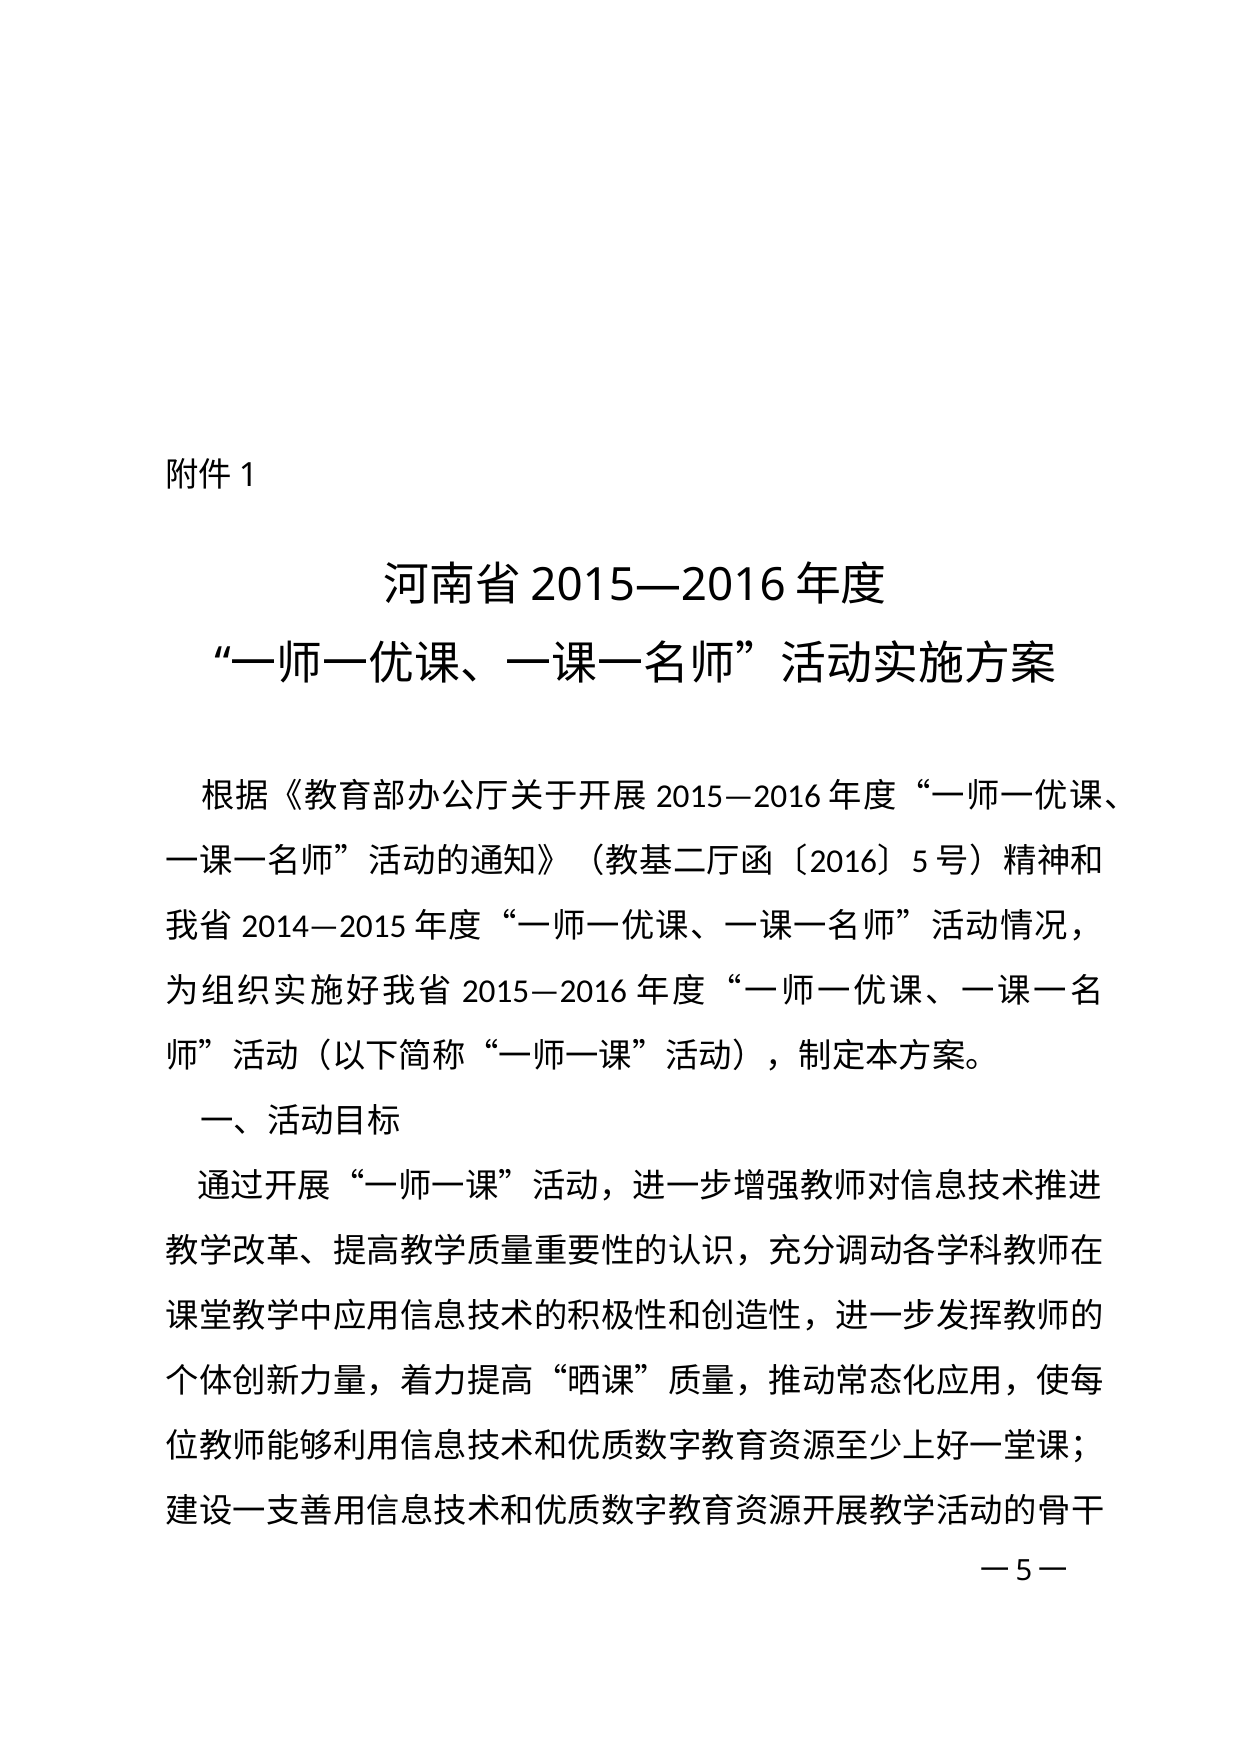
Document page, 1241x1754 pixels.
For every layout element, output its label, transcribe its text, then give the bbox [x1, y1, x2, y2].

text 附件1 [165, 439, 1104, 504]
text 河南省2015—2016年度 [165, 537, 1104, 616]
text “一师一优课、一课一名师”活动实施方案 [165, 616, 1104, 695]
text 根据《教育部办公厅关于开展2015—2016年度“一师一优课、一课一名师”活动的通知》（教基二厅函〔2016〕5号）精神和我省2014—2015年度“一师一优课、一课一名师”活动情况，为组织实施好我省2015—2016年度“一师一优课、一课一名师”活动（以下简称“一师一课”活动），制定本方案。 [165, 760, 1104, 1085]
text 一、活动目标 [165, 1085, 1104, 1150]
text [165, 1150, 1104, 1540]
